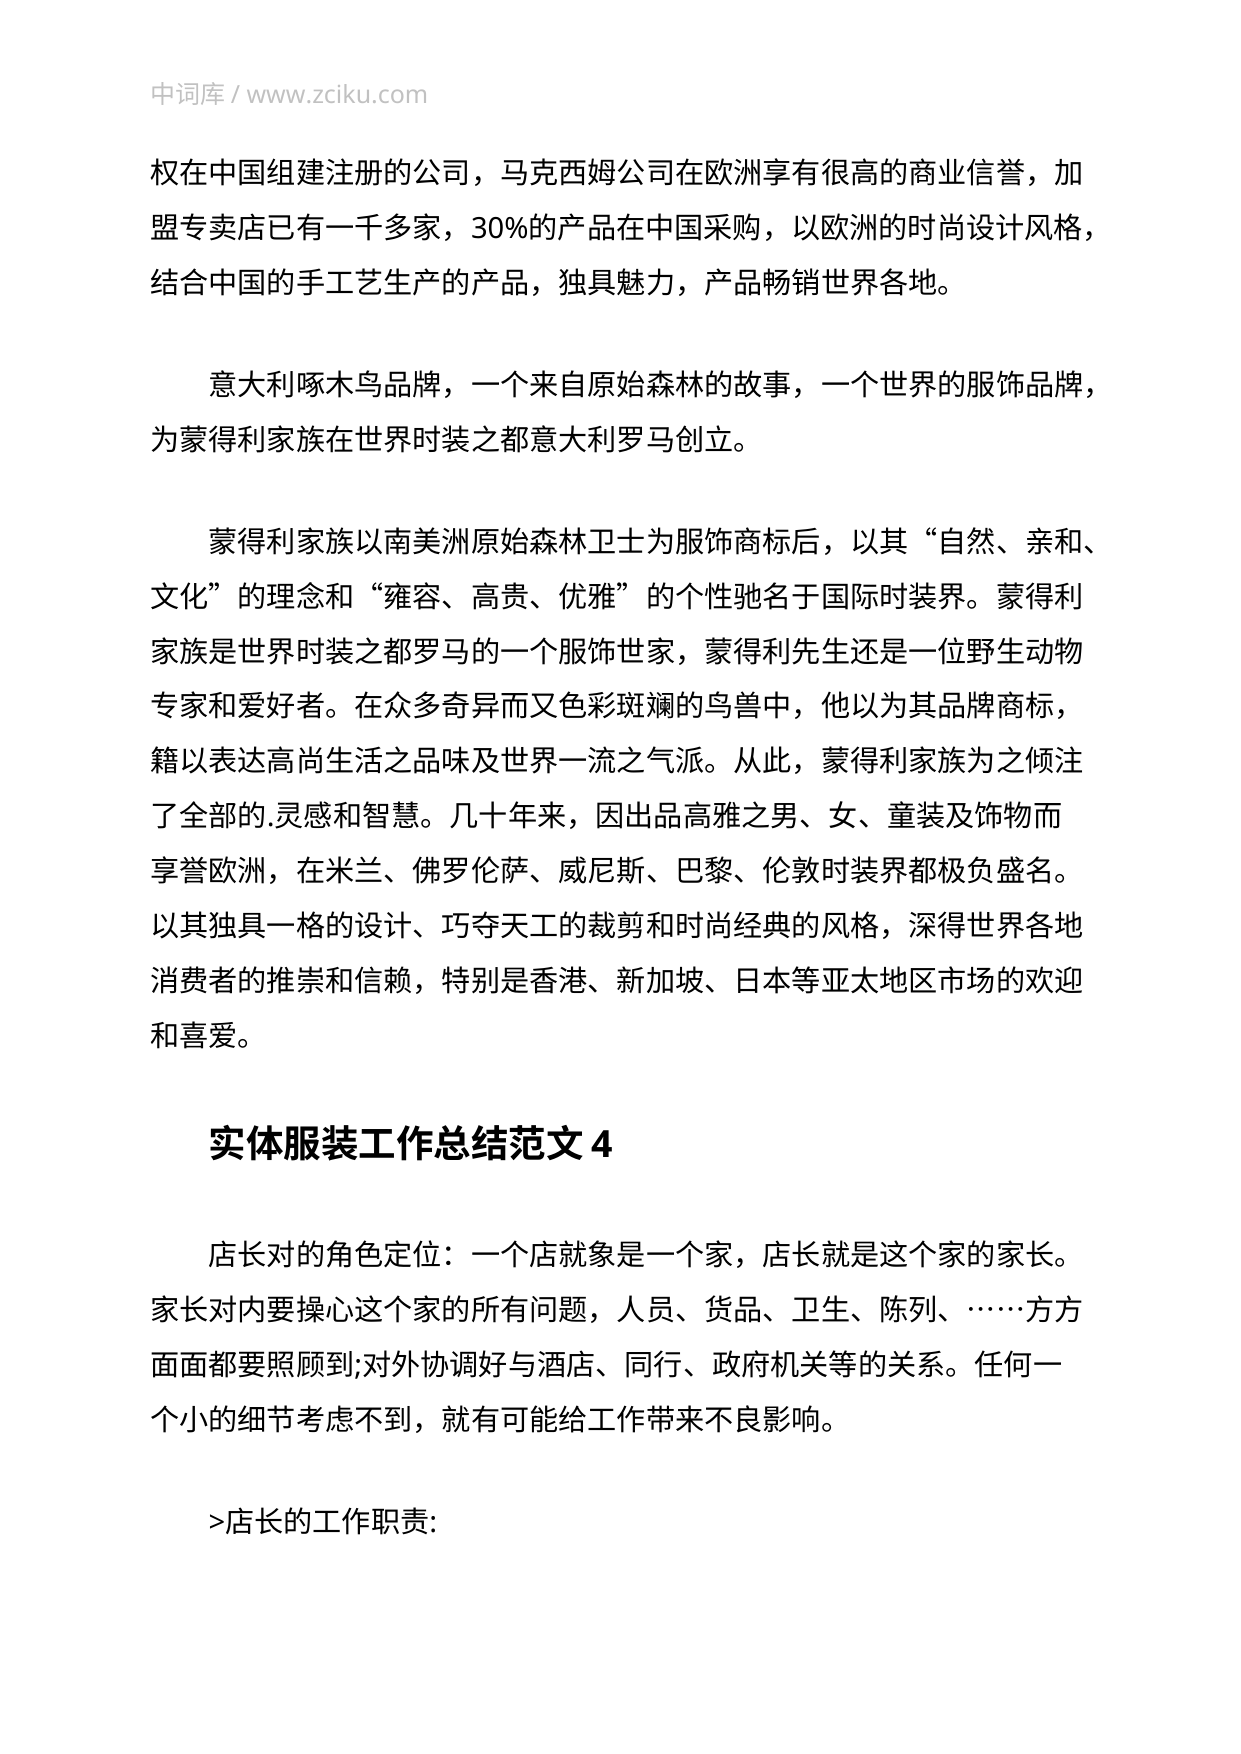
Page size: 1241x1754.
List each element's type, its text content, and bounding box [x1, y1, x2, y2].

text 蒙得利家族以南美洲原始森林卫士为服饰商标后，以其“自然、亲和、文化”的理念和“雍容、高贵、优雅”的个性驰名于国际时装界。蒙得利家族是世界时装之都罗马的一个服饰世家，蒙得利先生还是一位野生动物专家和爱好者。在众多奇异而又色彩斑斓的鸟兽中，他以为其品牌商标，籍以表达高尚生活之品味及世界一流之气派。从此，蒙得利家族为之倾注了全部的.灵感和智慧。几十年来，因出品高雅之男、女、童装及饰物而享誉欧洲，在米兰、佛罗伦萨、威尼斯、巴黎、伦敦时装界都极负盛名。以其独具一格的设计、巧夺天工的裁剪和时尚经典的风格，深得世界各地消费者的推崇和信赖，特别是香港、新加坡、日本等亚太地区市场的欢迎和喜爱。 [150, 518, 1090, 1055]
text 店长对的角色定位：一个店就象是一个家，店长就是这个家的家长。家长对内要操心这个家的所有问题，人员、货品、卫生、陈列、……方方面面都要照顾到;对外协调好与酒店、同行、政府机关等的关系。任何一个小的细节考虑不到，就有可能给工作带来不良影响。 [150, 1232, 1090, 1439]
text >店长的工作职责: [150, 1498, 1090, 1541]
text 实体服装工作总结范文4 [150, 1114, 1090, 1169]
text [150, 150, 1090, 302]
text 意大利啄木鸟品牌，一个来自原始森林的故事，一个世界的服饰品牌，为蒙得利家族在世界时装之都意大利罗马创立。 [150, 362, 1090, 459]
